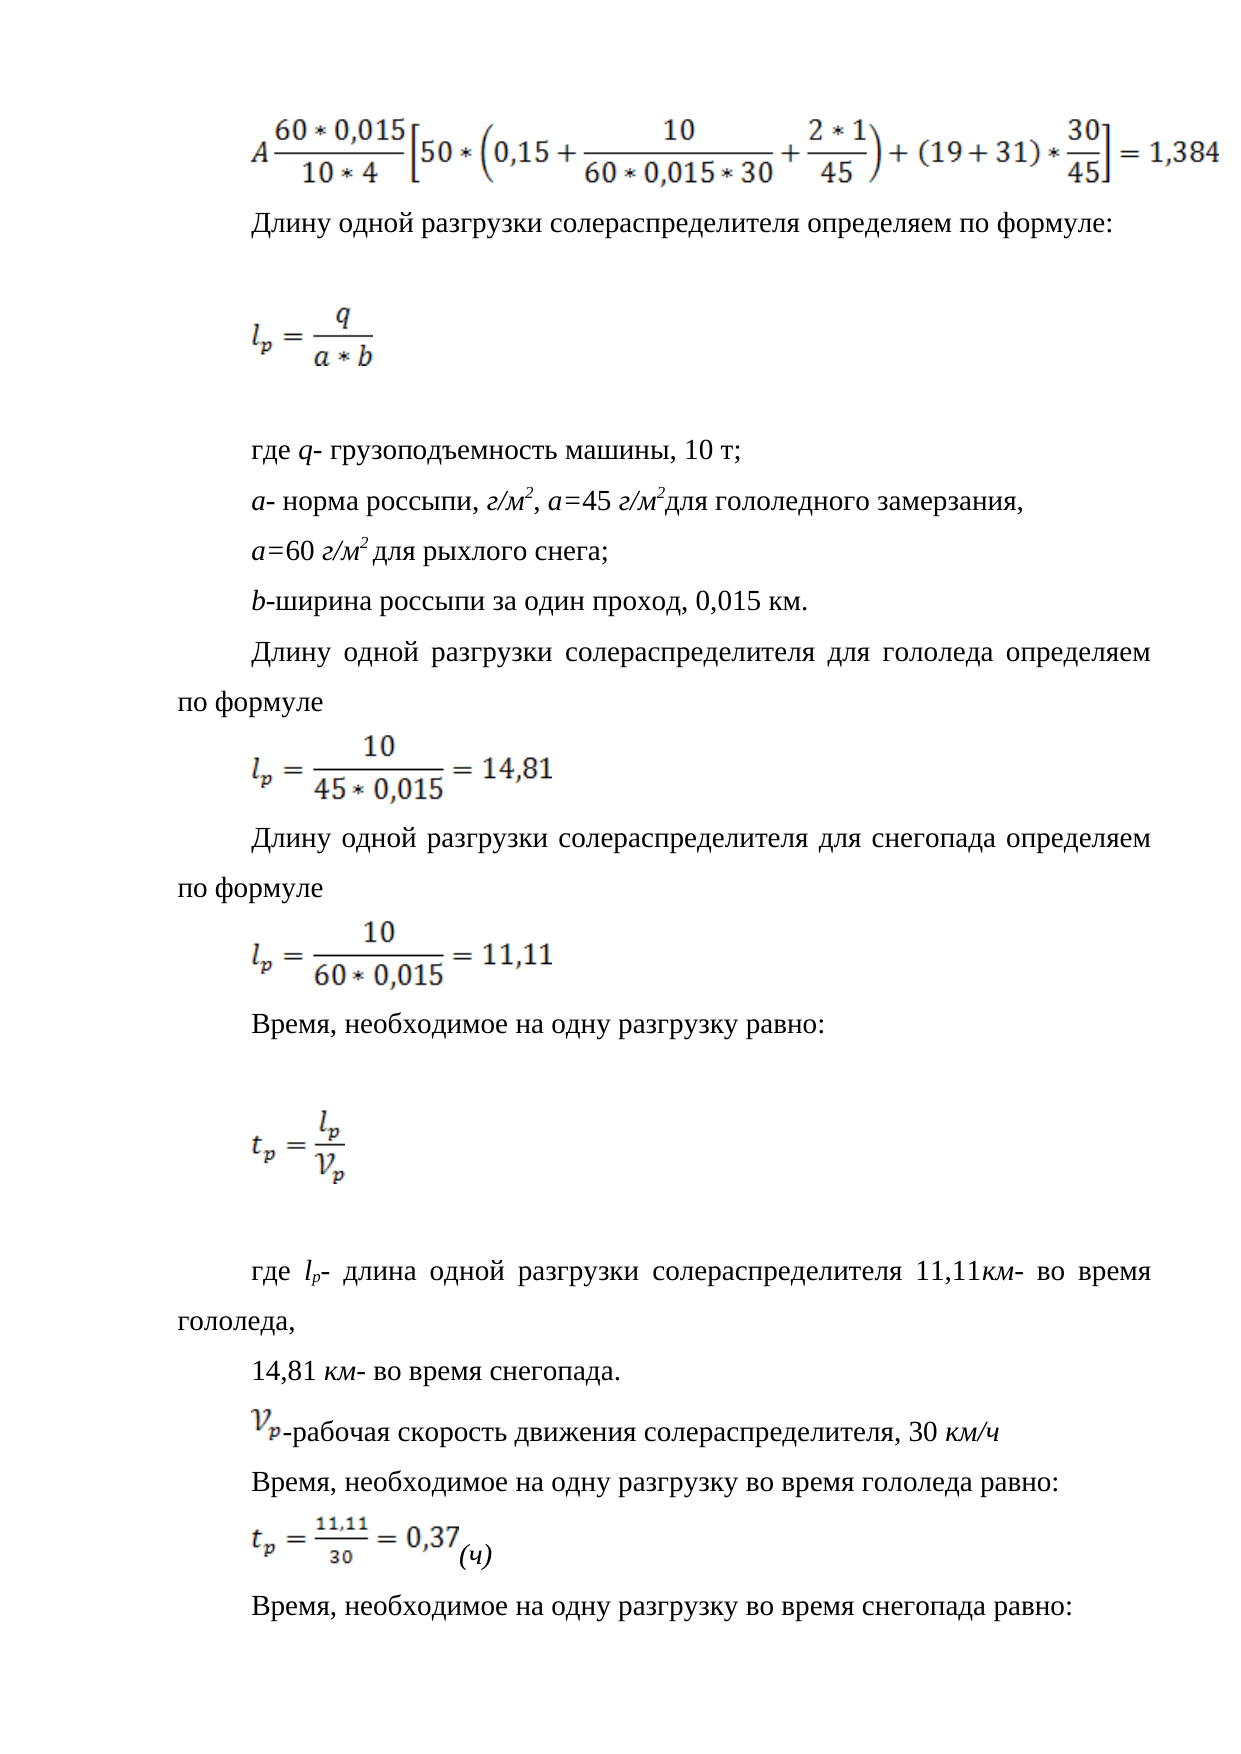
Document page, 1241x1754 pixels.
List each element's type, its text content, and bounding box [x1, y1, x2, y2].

title 14,81 км- во время снегопада. [177, 1353, 1152, 1387]
title где q- грузоподъемность машины, 10 т; [177, 432, 1152, 466]
title Длину одной разгрузки солераспределителя для снегопада определяем по формуле [177, 820, 1152, 904]
picture [251, 1403, 283, 1442]
title -рабочая скорость движения солераспределителя, 30 км/ч [177, 1404, 1152, 1448]
title где lp- длина одной разгрузки солераспределителя 11,11км- во время гололеда, [177, 1253, 1152, 1337]
title Длину одной разгрузки солераспределителя определяем по формуле: [177, 205, 1152, 239]
title (ч) [177, 1515, 1152, 1571]
title Время, необходимое на одну разгрузку во время гололеда равно: [177, 1464, 1152, 1498]
title а=60 г/м2 для рыхлого снега; [177, 533, 1152, 567]
picture [251, 734, 552, 804]
picture [251, 305, 373, 366]
title a- норма россыпи, г/м2, а=45 г/м2для гололедного замерзания, [177, 483, 1152, 516]
title b-ширина россыпи за один проход, 0,015 км. [177, 583, 1152, 617]
title Время, необходимое на одну разгрузку равно: [177, 1006, 1152, 1040]
picture [251, 1514, 459, 1565]
picture [251, 118, 1219, 189]
picture [251, 920, 552, 990]
picture [251, 1106, 345, 1184]
title Длину одной разгрузки солераспределителя для гололеда определяем по формуле [177, 634, 1152, 718]
title Время, необходимое на одну разгрузку во время снегопада равно: [177, 1588, 1152, 1621]
